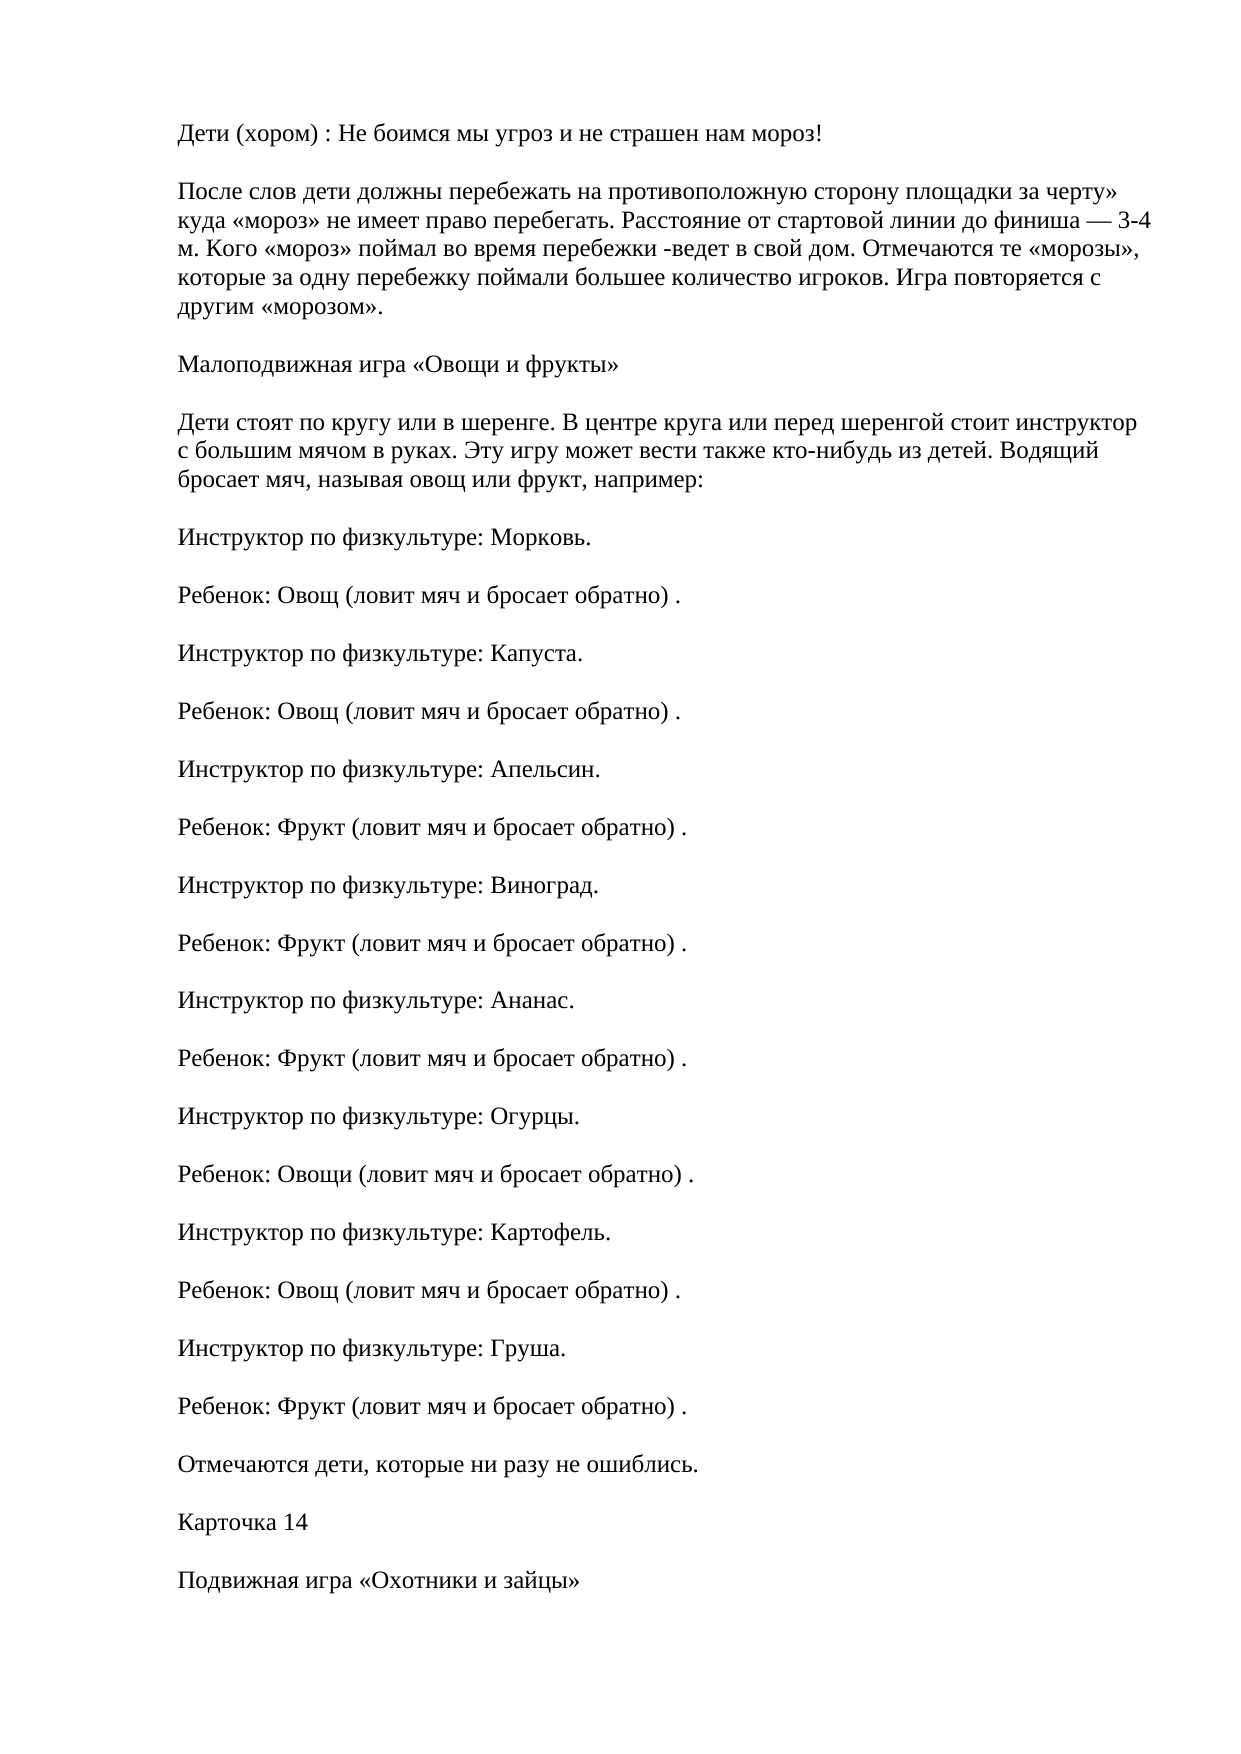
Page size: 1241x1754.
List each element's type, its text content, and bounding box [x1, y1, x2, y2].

text Ребенок: Овощ (ловит мяч и бросает обратно) . [177, 1275, 1152, 1304]
text Малоподвижная игра «Овощи и фрукты» [177, 349, 1152, 378]
text Ребенок: Фрукт (ловит мяч и бросает обратно) . [177, 812, 1152, 841]
text Ребенок: Фрукт (ловит мяч и бросает обратно) . [177, 1043, 1152, 1072]
text Дети стоят по кругу или в шеренге. В центре круга или перед шеренгой стоит инструктор с большим мячом в руках. Эту игру может вести также кто-нибудь из детей. Водящий бросает мяч, называя овощ или фрукт, например: [177, 407, 1152, 493]
text Ребенок: Овощи (ловит мяч и бросает обратно) . [177, 1159, 1152, 1188]
text Ребенок: Овощ (ловит мяч и бросает обратно) . [177, 696, 1152, 725]
text Ребенок: Овощ (ловит мяч и бросает обратно) . [177, 580, 1152, 609]
text Инструктор по физкультуре: Виноград. [177, 870, 1152, 898]
text Инструктор по физкультуре: Ананас. [177, 986, 1152, 1014]
text После слов дети должны перебежать на противоположную сторону площадки за черту» куда «мороз» не имеет право перебегать. Расстояние от стартовой линии до финиша — 3-4 м. Кого «мороз» поймал во время перебежки -ведет в свой дом. Отмечаются те «морозы», которые за одну перебежку поймали большее количество игроков. Игра повторяется с другим «морозом». [177, 176, 1152, 320]
text Инструктор по физкультуре: Апельсин. [177, 754, 1152, 783]
text Инструктор по физкультуре: Морковь. [177, 522, 1152, 551]
text Подвижная игра «Охотники и зайцы» [177, 1565, 1152, 1593]
text Ребенок: Фрукт (ловит мяч и бросает обратно) . [177, 928, 1152, 956]
text Отмечаются дети, которые ни разу не ошиблись. [177, 1449, 1152, 1478]
text Карточка 14 [177, 1507, 1152, 1536]
text Инструктор по физкультуре: Капуста. [177, 638, 1152, 667]
text Инструктор по физкультуре: Груша. [177, 1333, 1152, 1362]
text Инструктор по физкультуре: Картофель. [177, 1217, 1152, 1246]
text Инструктор по физкультуре: Огурцы. [177, 1101, 1152, 1130]
text Ребенок: Фрукт (ловит мяч и бросает обратно) . [177, 1391, 1152, 1420]
text Дети (хором) : Не боимся мы угроз и не страшен нам мороз! [177, 118, 1152, 147]
